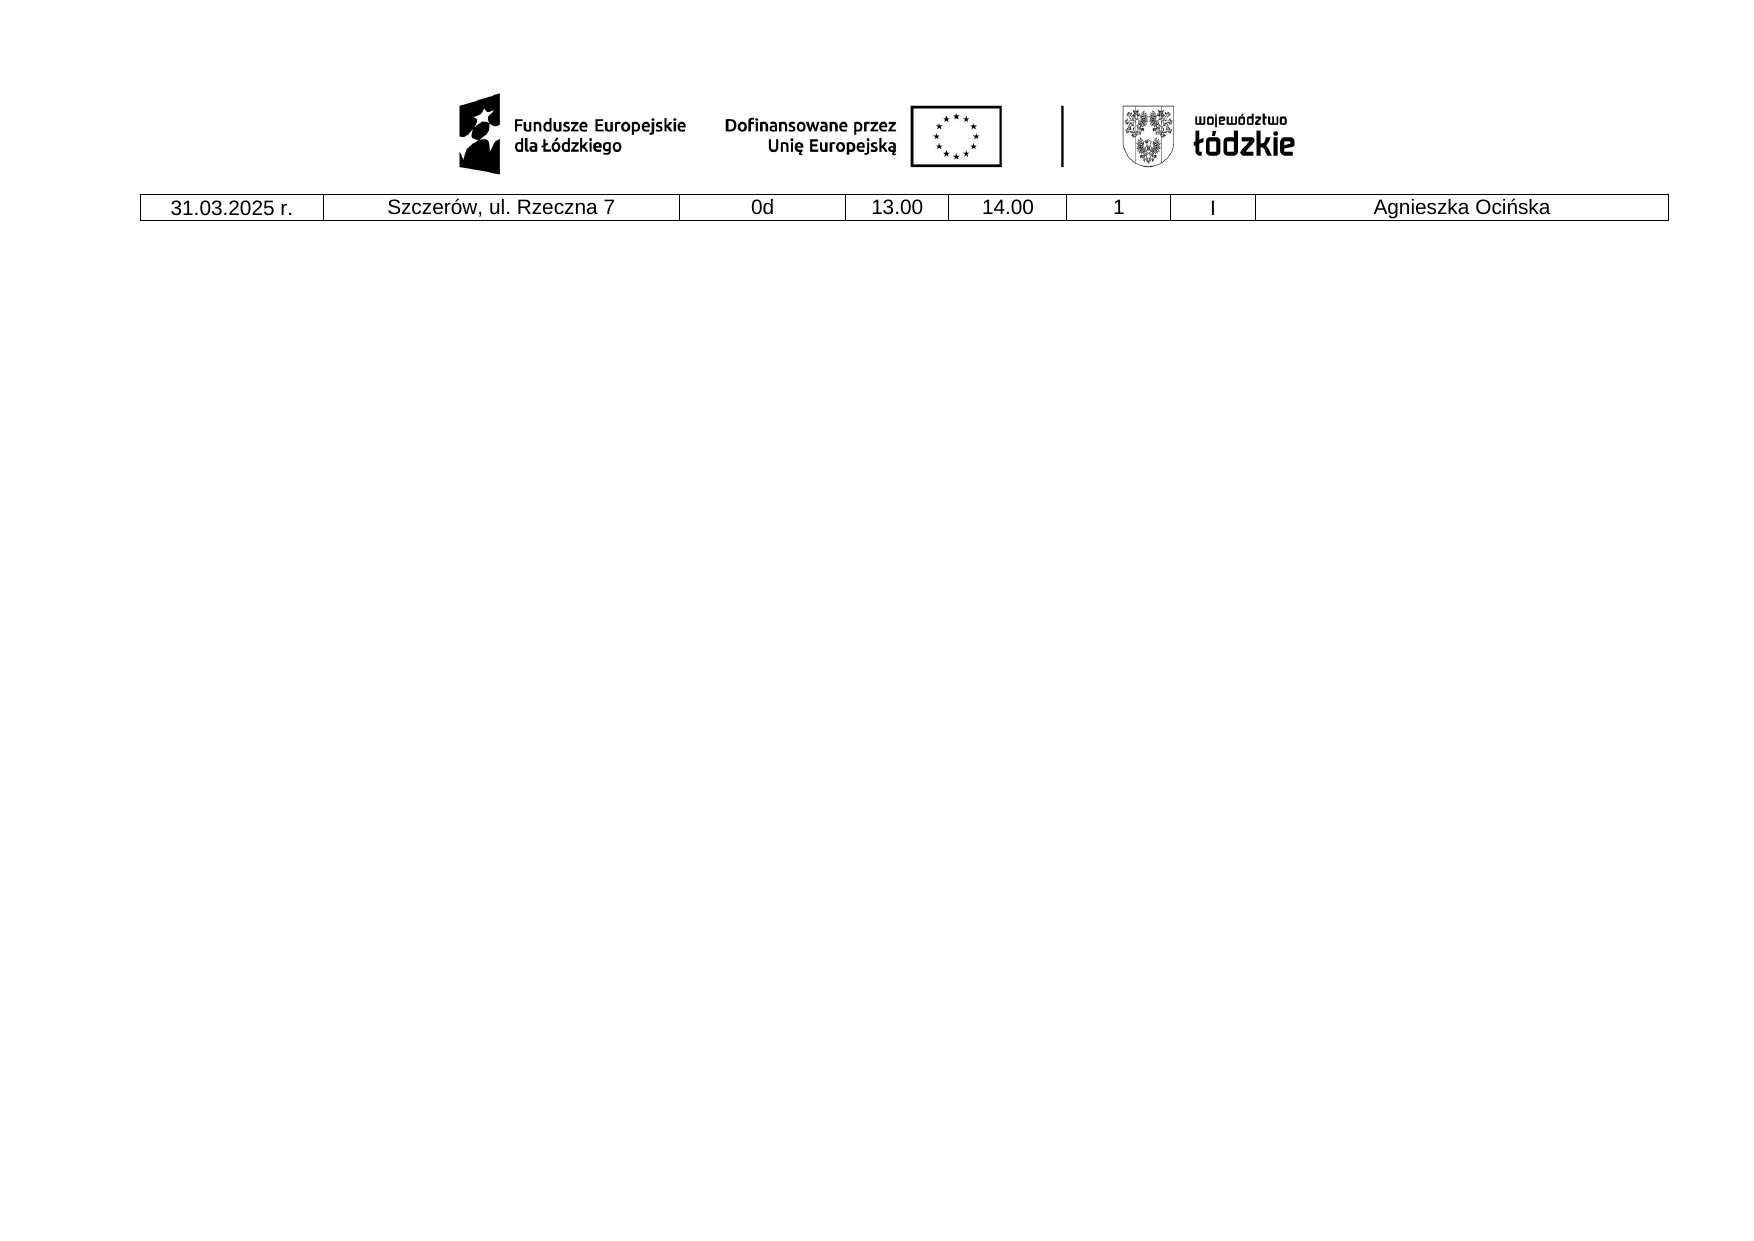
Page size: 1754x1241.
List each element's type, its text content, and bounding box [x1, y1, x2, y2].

table_cell Agnieszka Ocińska [1256, 195, 1668, 220]
table_cell Szczerów, ul. Rzeczna 7 [324, 195, 679, 220]
picture [439, 73, 1315, 194]
table_cell 14.00 [949, 195, 1066, 220]
table_cell 13.00 [846, 195, 948, 220]
table_cell 1 [1067, 195, 1170, 220]
table_cell I [1171, 195, 1255, 220]
table_cell 0d [680, 195, 845, 220]
table_cell 31.03.2025 r. [141, 195, 323, 220]
